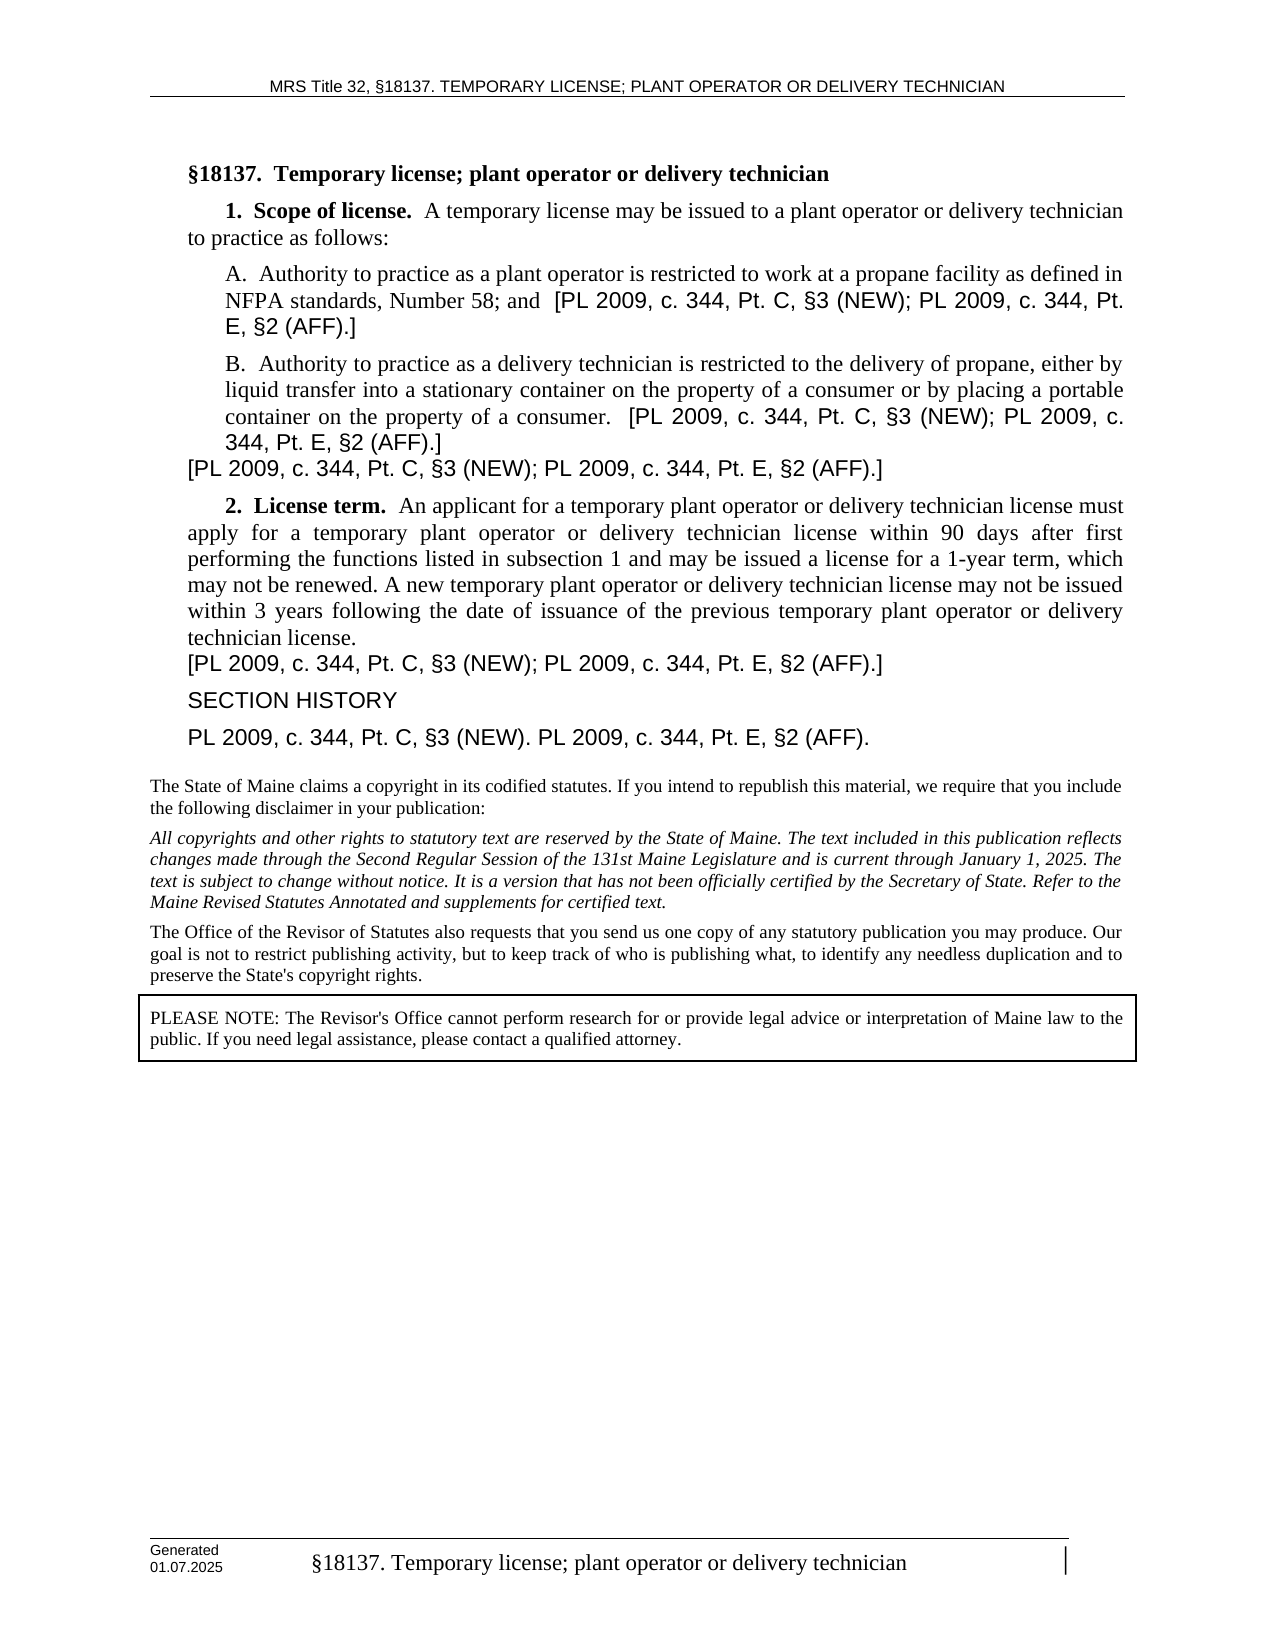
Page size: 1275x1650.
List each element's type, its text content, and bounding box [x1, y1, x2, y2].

text The State of Maine claims a copyright in its codified statutes. If you intend to republish this material, we require that you include the following disclaimer in your publication: [150, 775, 1125, 818]
text The Office of the Revisor of Statutes also requests that you send us one copy of any statutory publication you may produce. Our goal is not to restrict publishing activity, but to keep track of who is publishing what, to identify any needless duplication and to preserve the State's copyright rights. [150, 921, 1125, 986]
text 1. Scope of license. A temporary license may be issued to a plant operator or delivery technician to practice as follows: [187, 197, 1125, 250]
text All copyrights and other rights to statutory text are reserved by the State of Maine. The text included in this publication reflects changes made through the Second Regular Session of the 131st Maine Legislature and is current through January 1, 2025 . The text is subject to change without notice. It is a version that has not been officially certified by the Secretary of State. Refer to the Maine Revised Statutes Annotated and supplements for certified text. [150, 827, 1125, 913]
text PL 2009, c. 344, Pt. C, §3 (NEW). PL 2009, c. 344, Pt. E, §2 (AFF). [187, 724, 1125, 750]
text 2. License term. An applicant for a temporary plant operator or delivery technician license must apply for a temporary plant operator or delivery technician license within 90 days after first performing the functions listed in subsection 1 and may be issued a license for a 1-year term, which may not be renewed. A new temporary plant operator or delivery technician license may not be issued within 3 years following the date of issuance of the previous temporary plant operator or delivery technician license. [187, 492, 1125, 650]
text PLEASE NOTE: The Revisor's Office cannot perform research for or provide legal advice or interpretation of Maine law to the public. If you need legal assistance, please contact a qualified attorney. [140, 996, 1135, 1060]
text B. Authority to practice as a delivery technician is restricted to the delivery of propane, either by liquid transfer into a stationary container on the property of a consumer or by placing a portable container on the property of a consumer. [PL 2009, c. 344, Pt. C, §3 (NEW); PL 2009, c. 344, Pt. E, §2 (AFF).] [225, 350, 1125, 455]
text [PL 2009, c. 344, Pt. C, §3 (NEW); PL 2009, c. 344, Pt. E, §2 (AFF).] [187, 650, 1125, 677]
text §18137. Temporary license; plant operator or delivery technician [187, 160, 1125, 187]
text A. Authority to practice as a plant operator is restricted to work at a propane facility as defined in NFPA standards, Number 58; and [PL 2009, c. 344, Pt. C, §3 (NEW); PL 2009, c. 344, Pt. E, §2 (AFF).] [225, 260, 1125, 339]
text [PL 2009, c. 344, Pt. C, §3 (NEW); PL 2009, c. 344, Pt. E, §2 (AFF).] [187, 455, 1125, 482]
text SECTION HISTORY [187, 687, 1125, 713]
